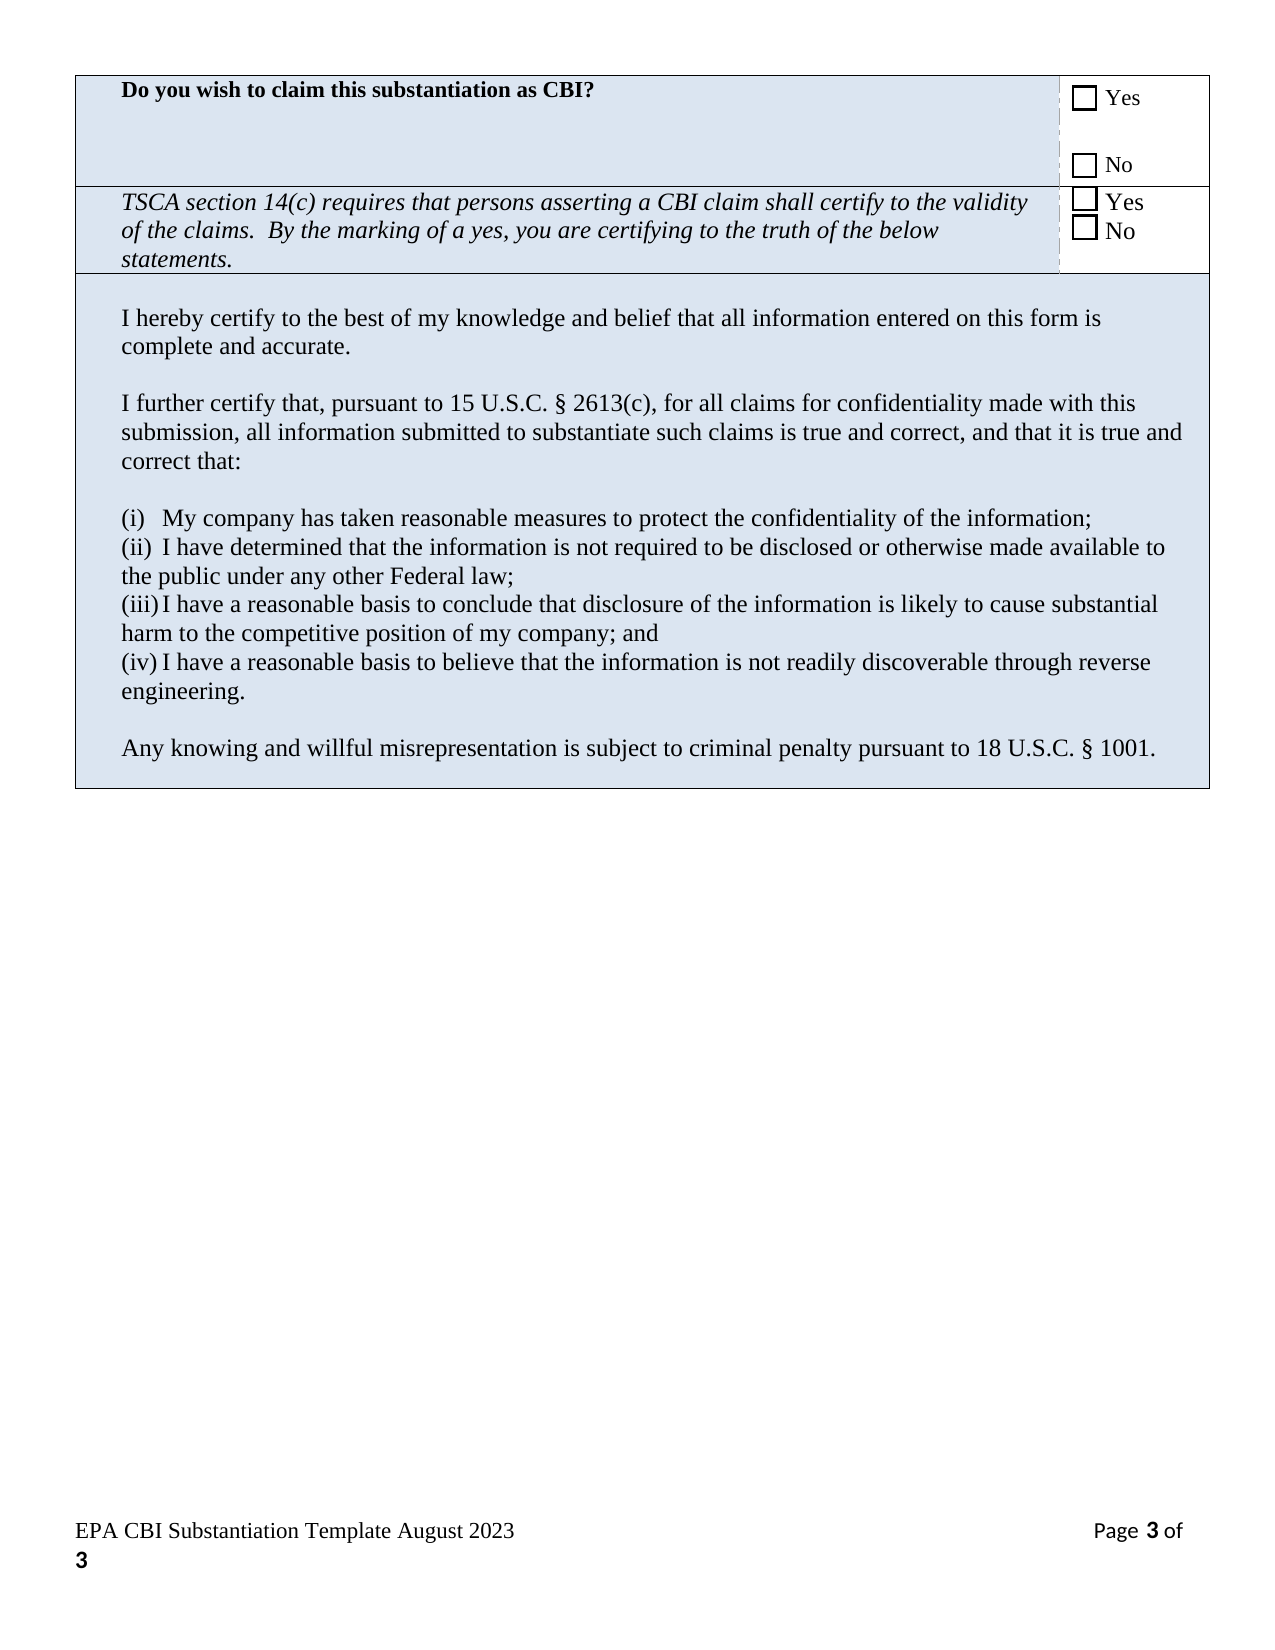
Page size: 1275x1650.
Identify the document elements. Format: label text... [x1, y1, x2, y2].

table_cell I hereby certify to the best of my knowledge and belief that all information entered on this form is complete and accurate. I further certify that, pursuant to 15 U.S.C. § 2613(c), for all claims for confidentiality made with this submission, all information submitted to substantiate such claims is true and correct, and that it is true and correct that: My company has taken reasonable measures to protect the confidentiality of the information; I have determined that the information is not required to be disclosed or otherwise made available to the public under any other Federal law; I have a reasonable basis to conclude that disclosure of the information is likely to cause substantial harm to the competitive position of my company; and I have a reasonable basis to believe that the information is not readily discoverable through reverse engineering. Any knowing and willful misrepresentation is subject to criminal penalty pursuant to 18 U.S.C. § 1001. [76, 274, 1209, 788]
table_header Do you wish to claim this substantiation as CBI? [76, 76, 1059, 186]
table_cell Yes No [1059, 187, 1209, 273]
table_header [1059, 76, 1209, 186]
table_cell TSCA section 14(c) requires that persons asserting a CBI claim shall certify to the validity of the claims. By the marking of a yes, you are certifying to the truth of the below statements. [76, 187, 1059, 273]
